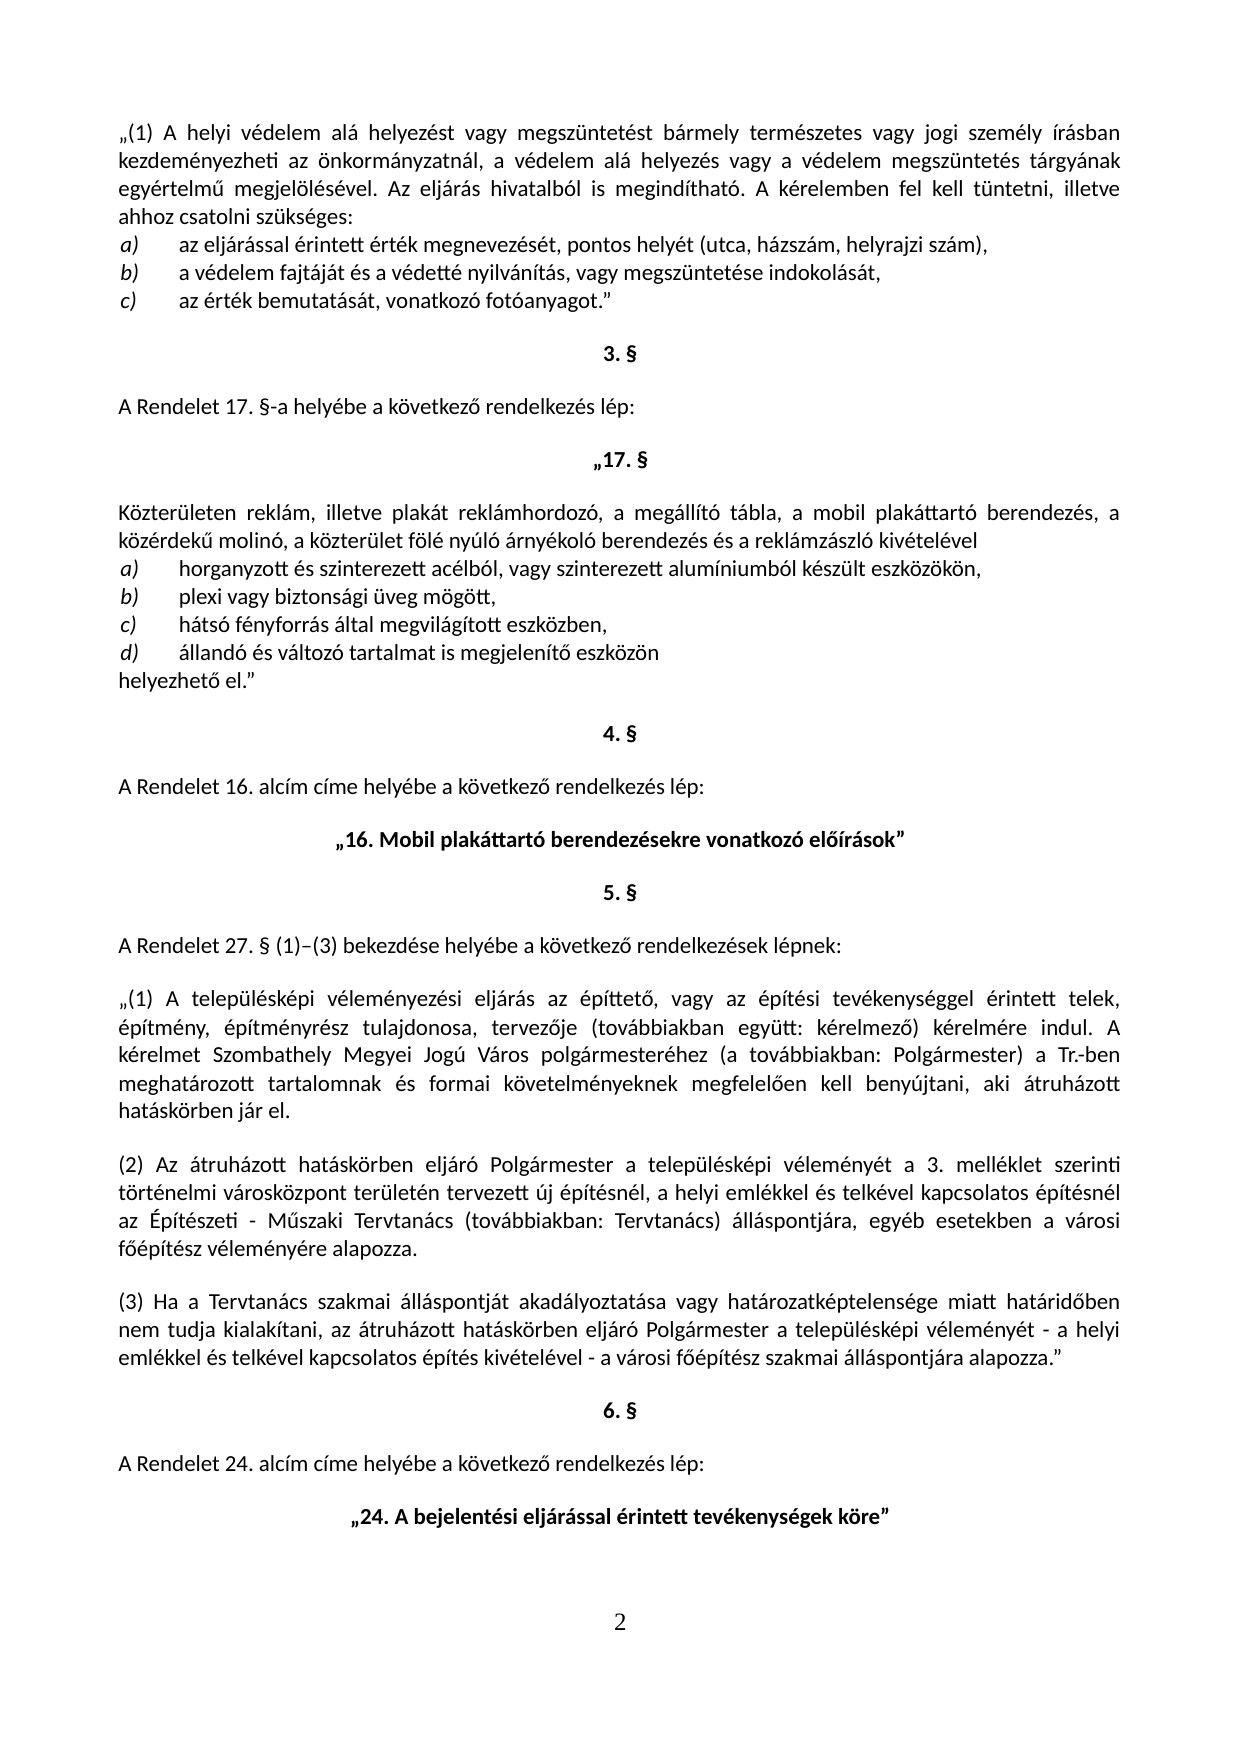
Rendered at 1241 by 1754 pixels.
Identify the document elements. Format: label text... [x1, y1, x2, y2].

text „24. A bejelentési eljárással érintett tevékenységek köre” [118, 1502, 1122, 1530]
text „(1) A településképi véleményezési eljárás az építtető, vagy az építési tevékenységgel érintett telek, építmény, építményrész tulajdonosa, tervezője (továbbiakban együtt: kérelmező) kérelmére indul. A kérelmet Szombathely Megyei Jogú Város polgármesteréhez (a továbbiakban: Polgármester) a Tr.-ben meghatározott tartalomnak és formai követelményeknek megfelelően kell benyújtani, aki átruházott hatáskörben jár el. [118, 984, 1122, 1125]
text a) az eljárással érintett érték megnevezését, pontos helyét (utca, házszám, helyrajzi szám), [120, 230, 1122, 258]
text A Rendelet 27. § (1)–(3) bekezdése helyébe a következő rendelkezések lépnek: [118, 932, 1122, 959]
text helyezhető el.” [118, 666, 1122, 694]
text „17. § [118, 445, 1122, 473]
text d) állandó és változó tartalmat is megjelenítő eszközön [120, 638, 1122, 666]
text A Rendelet 16. alcím címe helyébe a következő rendelkezés lép: [118, 772, 1122, 801]
text a) horganyzott és szinterezett acélból, vagy szinterezett alumíniumból készült eszközökön, [120, 554, 1122, 582]
text b) plexi vagy biztonsági üveg mögött, [120, 582, 1122, 610]
text „(1) A helyi védelem alá helyezést vagy megszüntetést bármely természetes vagy jogi személy írásban kezdeményezheti az önkormányzatnál, a védelem alá helyezés vagy a védelem megszüntetés tárgyának egyértelmű megjelölésével. Az eljárás hivatalból is megindítható. A kérelemben fel kell tüntetni, illetve ahhoz csatolni szükséges: [118, 118, 1122, 230]
text 3. § [118, 339, 1122, 367]
text „16. Mobil plakáttartó berendezésekre vonatkozó előírások” [118, 826, 1122, 853]
text 5. § [118, 878, 1122, 907]
text (2) Az átruházott hatáskörben eljáró Polgármester a településképi véleményét a 3. melléklet szerinti történelmi városközpont területén tervezett új építésnél, a helyi emlékkel és telkével kapcsolatos építésnél az Építészeti - Műszaki Tervtanács (továbbiakban: Tervtanács) álláspontjára, egyéb esetekben a városi főépítész véleményére alapozza. [118, 1150, 1122, 1262]
text (3) Ha a Tervtanács szakmai álláspontját akadályoztatása vagy határozatképtelensége miatt határidőben nem tudja kialakítani, az átruházott hatáskörben eljáró Polgármester a településképi véleményét - a helyi emlékkel és telkével kapcsolatos építés kivételével - a városi főépítész szakmai álláspontjára alapozza.” [118, 1287, 1122, 1371]
text A Rendelet 24. alcím címe helyébe a következő rendelkezés lép: [118, 1449, 1122, 1477]
text c) az érték bemutatását, vonatkozó fotóanyagot.” [120, 286, 1122, 314]
text c) hátsó fényforrás által megvilágított eszközben, [120, 610, 1122, 638]
text Közterületen reklám, illetve plakát reklámhordozó, a megállító tábla, a mobil plakáttartó berendezés, a közérdekű molinó, a közterület fölé nyúló árnyékoló berendezés és a reklámzászló kivételével [118, 498, 1122, 554]
text 4. § [118, 719, 1122, 747]
text b) a védelem fajtáját és a védetté nyilvánítás, vagy megszüntetése indokolását, [120, 258, 1122, 286]
text 6. § [118, 1396, 1122, 1424]
text A Rendelet 17. §-a helyébe a következő rendelkezés lép: [118, 392, 1122, 420]
